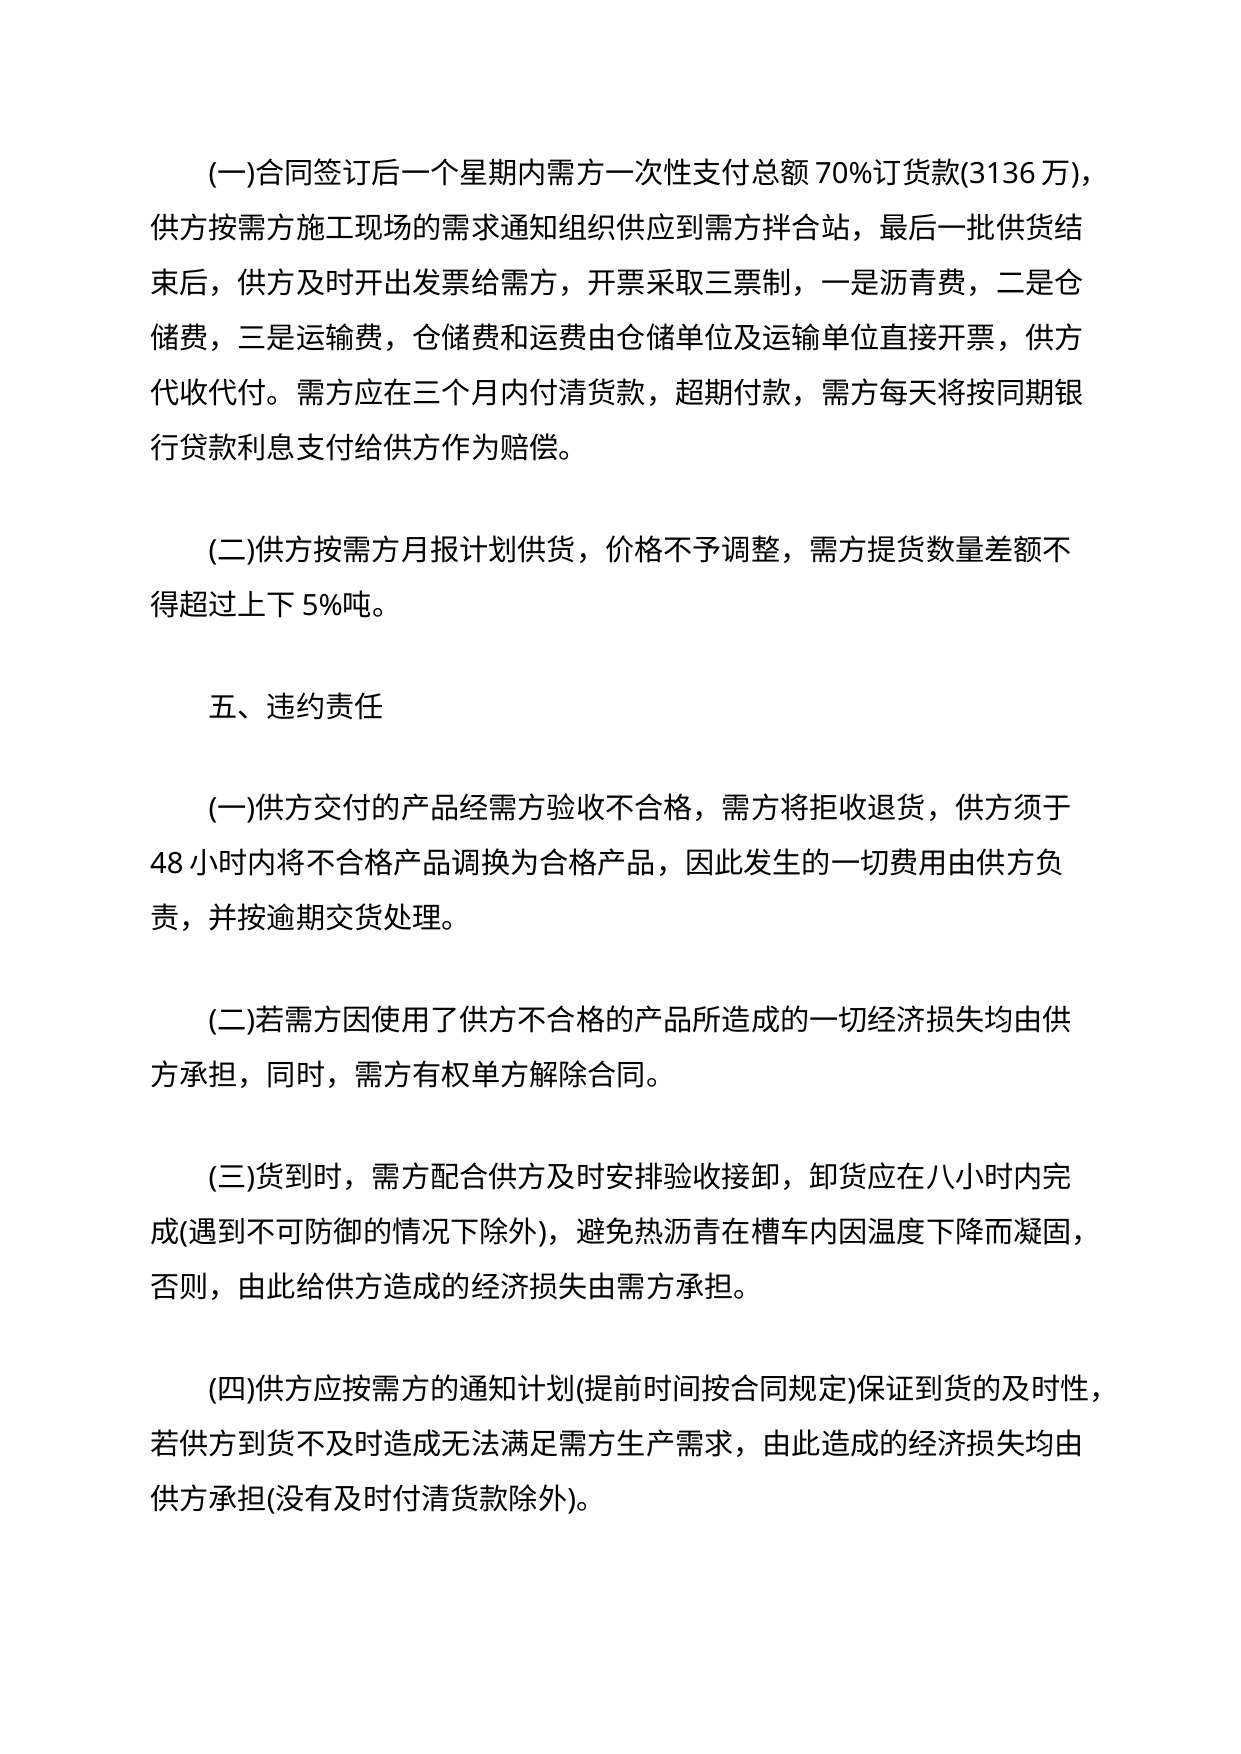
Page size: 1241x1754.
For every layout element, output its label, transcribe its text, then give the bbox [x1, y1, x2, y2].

text (二)供方按需方月报计划供货，价格不予调整，需方提货数量差额不得超过上下5%吨。 [150, 526, 1090, 624]
text (二)若需方因使用了供方不合格的产品所造成的一切经济损失均由供方承担，同时，需方有权单方解除合同。 [150, 997, 1090, 1094]
text (四)供方应按需方的通知计划(提前时间按合同规定)保证到货的及时性，若供方到货不及时造成无法满足需方生产需求，由此造成的经济损失均由供方承担(没有及时付清货款除外)。 [150, 1365, 1090, 1518]
text (三)货到时，需方配合供方及时安排验收接卸，卸货应在八小时内完成(遇到不可防御的情况下除外)，避免热沥青在槽车内因温度下降而凝固，否则，由此给供方造成的经济损失由需方承担。 [150, 1154, 1090, 1306]
text (一)合同签订后一个星期内需方一次性支付总额70%订货款(3136万)，供方按需方施工现场的需求通知组织供应到需方拌合站，最后一批供货结束后，供方及时开出发票给需方，开票采取三票制，一是沥青费，二是仓储费，三是运输费，仓储费和运费由仓储单位及运输单位直接开票，供方代收代付。需方应在三个月内付清货款，超期付款，需方每天将按同期银行贷款利息支付给供方作为赔偿。 [150, 150, 1090, 467]
text 五、违约责任 [150, 683, 1090, 726]
text (一)供方交付的产品经需方验收不合格，需方将拒收退货，供方须于48小时内将不合格产品调换为合格产品，因此发生的一切费用由供方负责，并按逾期交货处理。 [150, 785, 1090, 937]
